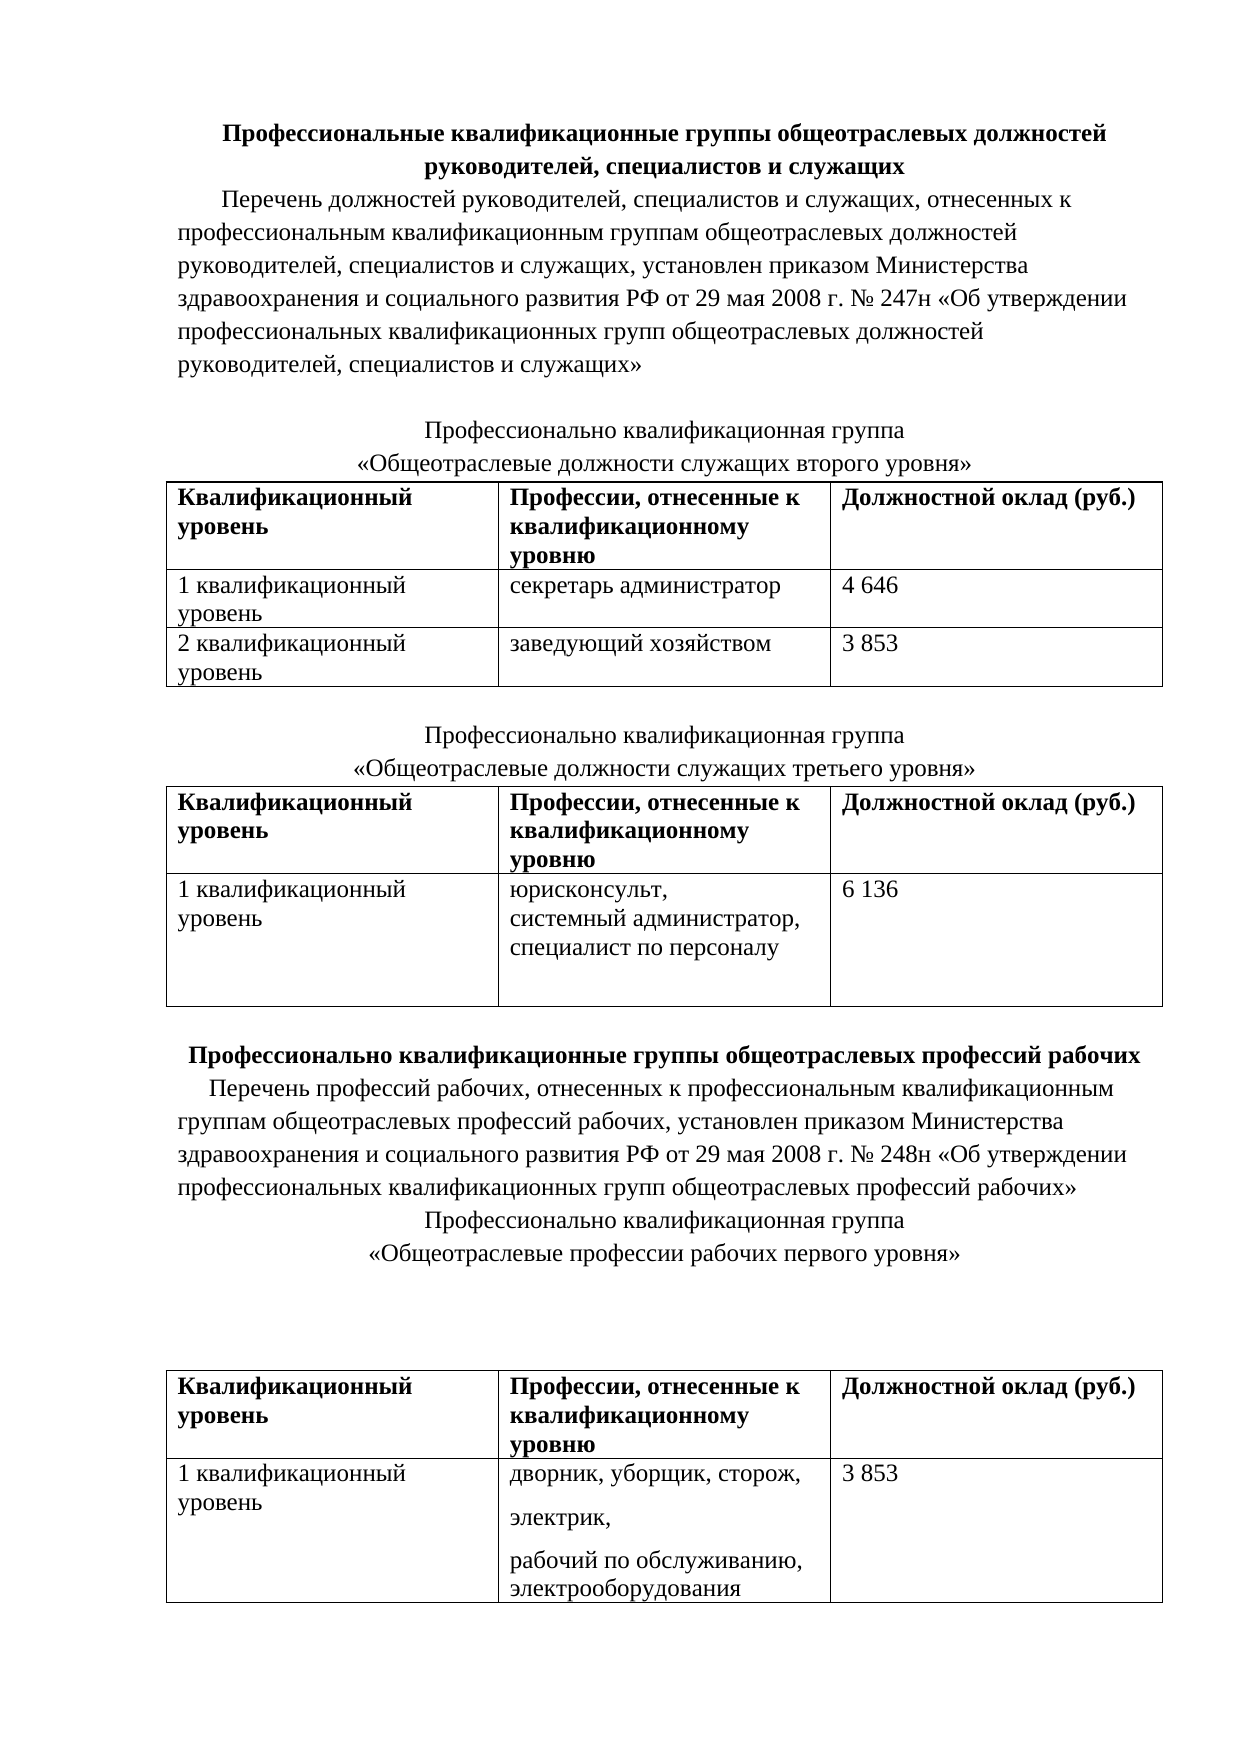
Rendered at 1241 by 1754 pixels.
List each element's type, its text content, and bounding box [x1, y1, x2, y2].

table_cell юрисконсульт, системный администратор, специалист по персоналу [499, 874, 830, 1006]
table_cell 6 136 [831, 874, 1162, 1006]
table_cell 1 квалификационный уровень [167, 570, 498, 627]
table_cell дворник, уборщик, сторож, электрик, рабочий по обслуживанию, электрооборудования [499, 1459, 830, 1602]
table_header Профессии, отнесенные к квалификационному уровню [499, 787, 830, 873]
table_cell 2 квалификационный уровень [167, 628, 498, 686]
table_cell 1 квалификационный уровень [167, 1459, 498, 1602]
table_header Профессии, отнесенные к квалификационному уровню [499, 483, 830, 569]
table_header Квалификационный уровень [167, 483, 498, 569]
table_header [499, 1371, 830, 1457]
text Профессионально квалификационная группа [177, 1205, 1152, 1234]
table_header Квалификационный уровень [167, 787, 498, 873]
table_header Должностной оклад (руб.) [831, 483, 1162, 569]
table_cell 3 853 [831, 1459, 1162, 1602]
text Профессионально квалификационная группа [177, 720, 1152, 748]
text «Общеотраслевые должности служащих третьего уровня» [177, 753, 1152, 782]
table_header Должностной оклад (руб.) [831, 1371, 1162, 1457]
table_header Квалификационный уровень [167, 1371, 498, 1457]
table_cell 4 646 [831, 570, 1162, 627]
text Перечень должностей руководителей, специалистов и служащих, отнесенных к профессиональным квалификационным группам общеотраслевых должностей руководителей, специалистов и служащих, установлен приказом Министерства здравоохранения и социального развития РФ от 29 мая 2008 г. № 247н «Об утверждении профессиональных квалификационных групп общеотраслевых должностей руководителей, специалистов и служащих» [177, 184, 1152, 378]
table_header Должностной оклад (руб.) [831, 787, 1162, 873]
text Профессионально квалификационная группа [177, 415, 1152, 444]
text «Общеотраслевые должности служащих второго уровня» [177, 448, 1152, 477]
text Перечень профессий рабочих, отнесенных к профессиональным квалификационным группам общеотраслевых профессий рабочих, установлен приказом Министерства здравоохранения и социального развития РФ от 29 мая 2008 г. № 248н «Об утверждении профессиональных квалификационных групп общеотраслевых профессий рабочих» [177, 1073, 1152, 1201]
table_cell 1 квалификационный уровень [167, 874, 498, 1006]
table_cell заведующий хозяйством [499, 628, 830, 686]
text Профессиональные квалификационные группы общеотраслевых должностей руководителей, специалистов и служащих [177, 118, 1152, 180]
text «Общеотраслевые профессии рабочих первого уровня» [177, 1238, 1152, 1267]
text Профессионально квалификационные группы общеотраслевых профессий рабочих [177, 1040, 1152, 1069]
table_cell 3 853 [831, 628, 1162, 686]
table_cell секретарь администратор [499, 570, 830, 627]
